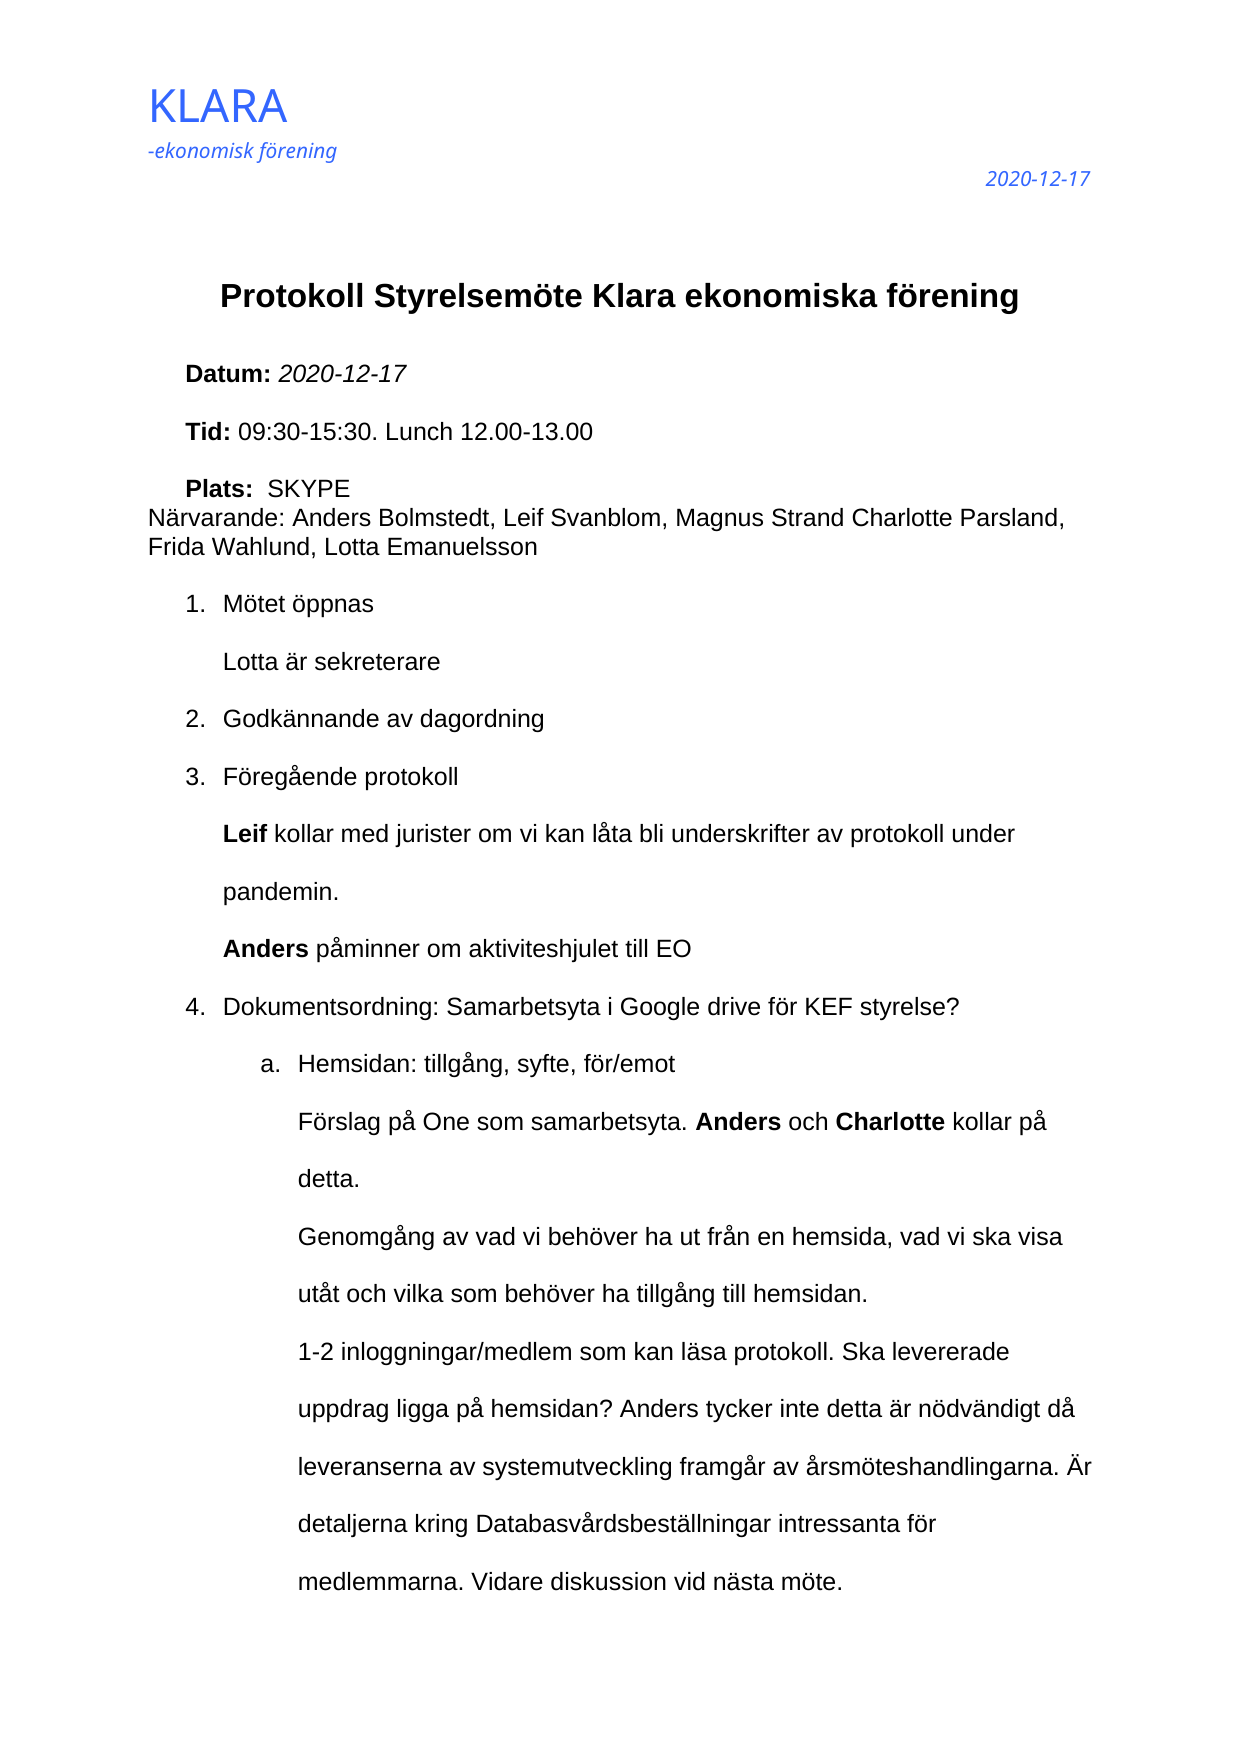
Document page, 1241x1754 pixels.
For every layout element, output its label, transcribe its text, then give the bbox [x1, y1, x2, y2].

text Plats: SKYPE Närvarande: Anders Bolmstedt, Leif Svanblom, Magnus Strand Charlotte Parsland, Frida Wahlund, Lotta Emanuelsson [148, 474, 1093, 560]
text Datum: 2020-12-17 [185, 359, 1093, 388]
list Mötet öppnas Lotta är sekreterare [185, 589, 1093, 675]
list Hemsidan: tillgång, syfte, för/emot Förslag på One som samarbetsyta. Anders och Charlotte kollar på detta. Genomgång av vad vi behöver ha ut från en hemsida, vad vi ska visa utåt och vilka som behöver ha tillgång till hemsidan. 1-2 inloggningar/medlem som kan läsa protokoll. Ska levererade uppdrag ligga på hemsidan? Anders tycker inte detta är nödvändigt då leveranserna av systemutveckling framgår av årsmöteshandlingarna. Är detaljerna kring Databasvårdsbeställningar intressanta för medlemmarna. Vidare diskussion vid nästa möte. [260, 1049, 1093, 1595]
subtitle Protokoll Styrelsemöte Klara ekonomiska förening [148, 276, 1093, 314]
list Dokumentsordning: Samarbetsyta i Google drive för KEF styrelse? [185, 992, 1093, 1020]
list Godkännande av dagordning [185, 704, 1093, 733]
list Föregående protokoll Leif kollar med jurister om vi kan låta bli underskrifter av protokoll under pandemin. [185, 762, 1093, 905]
text Tid: 09:30-15:30. Lunch 12.00-13.00 [185, 417, 1093, 445]
text Anders påminner om aktiviteshjulet till EO [223, 934, 1093, 963]
